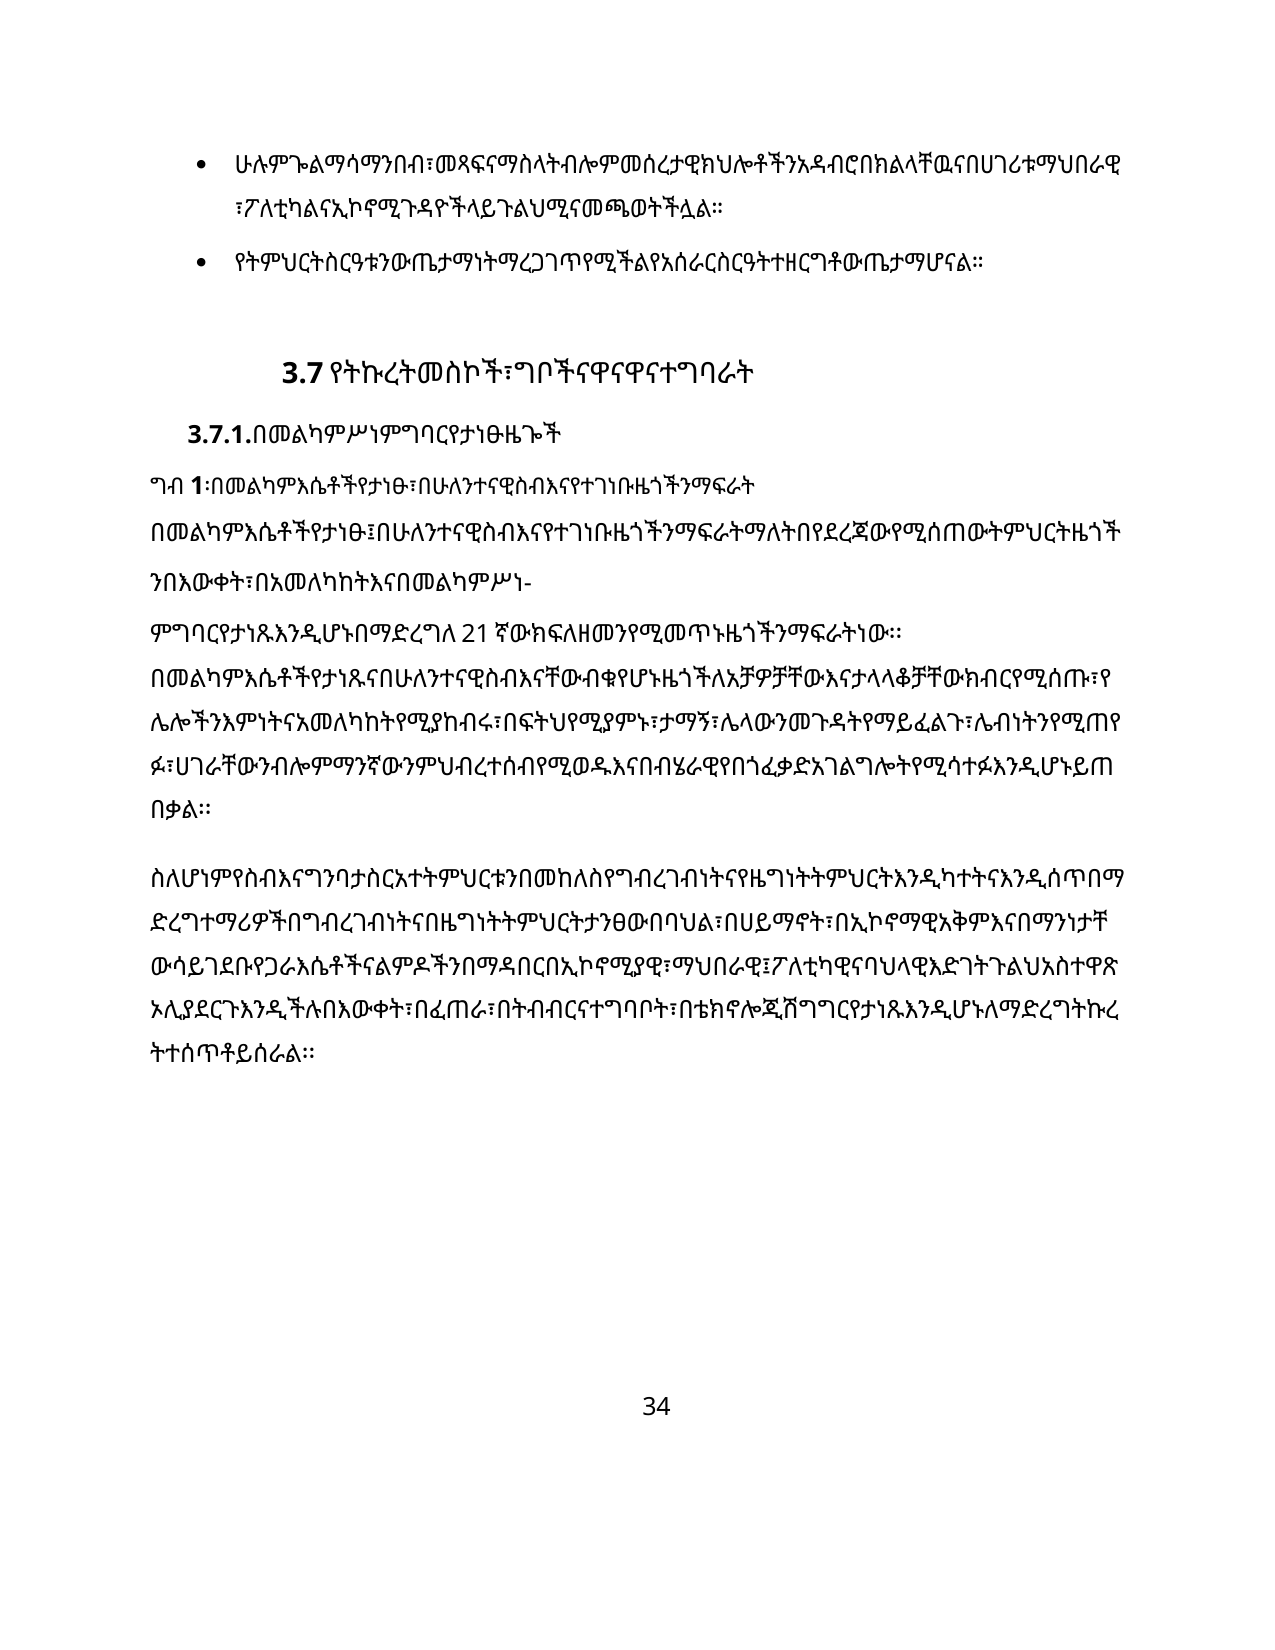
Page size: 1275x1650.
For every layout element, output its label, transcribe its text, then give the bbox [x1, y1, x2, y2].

list ሁሉምጐልማሳማንበብ፣መጻፍናማስላትብሎምመሰረታዊክህሎቶችንአዳብሮበክልላቸዉናበሀገሪቱማህበራዊ፣ፖለቲካልናኢኮኖሚጉዳዮችላይጉልህሚናመጫወትችሏል። [197, 150, 1125, 223]
subtitle 3.7የትኩረትመስኮች፣ግቦችናዋናዋናተግባራት [282, 353, 1125, 392]
list የትምህርትስርዓቱንውጤታማነትማረጋገጥየሚችልየአሰራርስርዓትተዘርግቶውጤታማሆናል። [197, 248, 1125, 277]
text ግብ 1፡በመልካምእሴቶችየታነፁ፣በሁለንተናዊስብእናየተገነቡዜጎችንማፍራት [150, 467, 1125, 501]
subtitle 3.7.1.በመልካምሥነምግባርየታነፁዜጐች [187, 416, 1125, 450]
text በመልካምእሴቶችየታነፁ፤በሁለንተናዊስብእናየተገነቡዜጎችንማፍራትማለትበየደረጃውየሚሰጠውትምህርትዜጎችንበእውቀት፣በአመለካከትእናበመልካምሥነ-ምግባርየታነጹእንዲሆኑበማድረግለ21ኛውክፍለዘመንየሚመጥኑዜጎችንማፍራትነው፡፡በመልካምእሴቶችየታነጹናበሁለንተናዊስብእናቸውብቁየሆኑዜጎችለአቻዎቻቸውእናታላላቆቻቸውክብርየሚሰጡ፣የሌሎችንእምነትናአመለካከትየሚያከብሩ፣በፍትህየሚያምኑ፣ታማኝ፣ሌላውንመጉዳትየማይፈልጉ፣ሌብነትንየሚጠየፉ፣ሀገራቸውንብሎምማንኛውንምህብረተሰብየሚወዱእናበብሄራዊየበጎፈቃድአገልግሎትየሚሳተፉእንዲሆኑይጠበቃል፡፡ [150, 518, 1125, 824]
text ስለሆነምየስብእናግንባታስርአተትምህርቱንበመከለስየግብረገብነትናየዜግነትትምህርትእንዲካተትናእንዲሰጥበማድረግተማሪዎችበግብረገብነትናበዜግነትትምህርትታንፀውበባህል፣በሀይማኖት፣በኢኮኖማዊአቅምእናበማንነታቸውሳይገደቡየጋራእሴቶችናልምዶችንበማዳበርበኢኮኖሚያዊ፣ማህበራዊ፤ፖለቲካዊናባህላዊእድገትጉልህአስተዋጽኦሊያደርጉእንዲችሉበእውቀት፣በፈጠራ፣በትብብርናተግባቦት፣በቴክኖሎጂሽግግርየታነጹእንዲሆኑለማድረግትኩረትተሰጥቶይሰራል፡፡ [150, 864, 1125, 1068]
